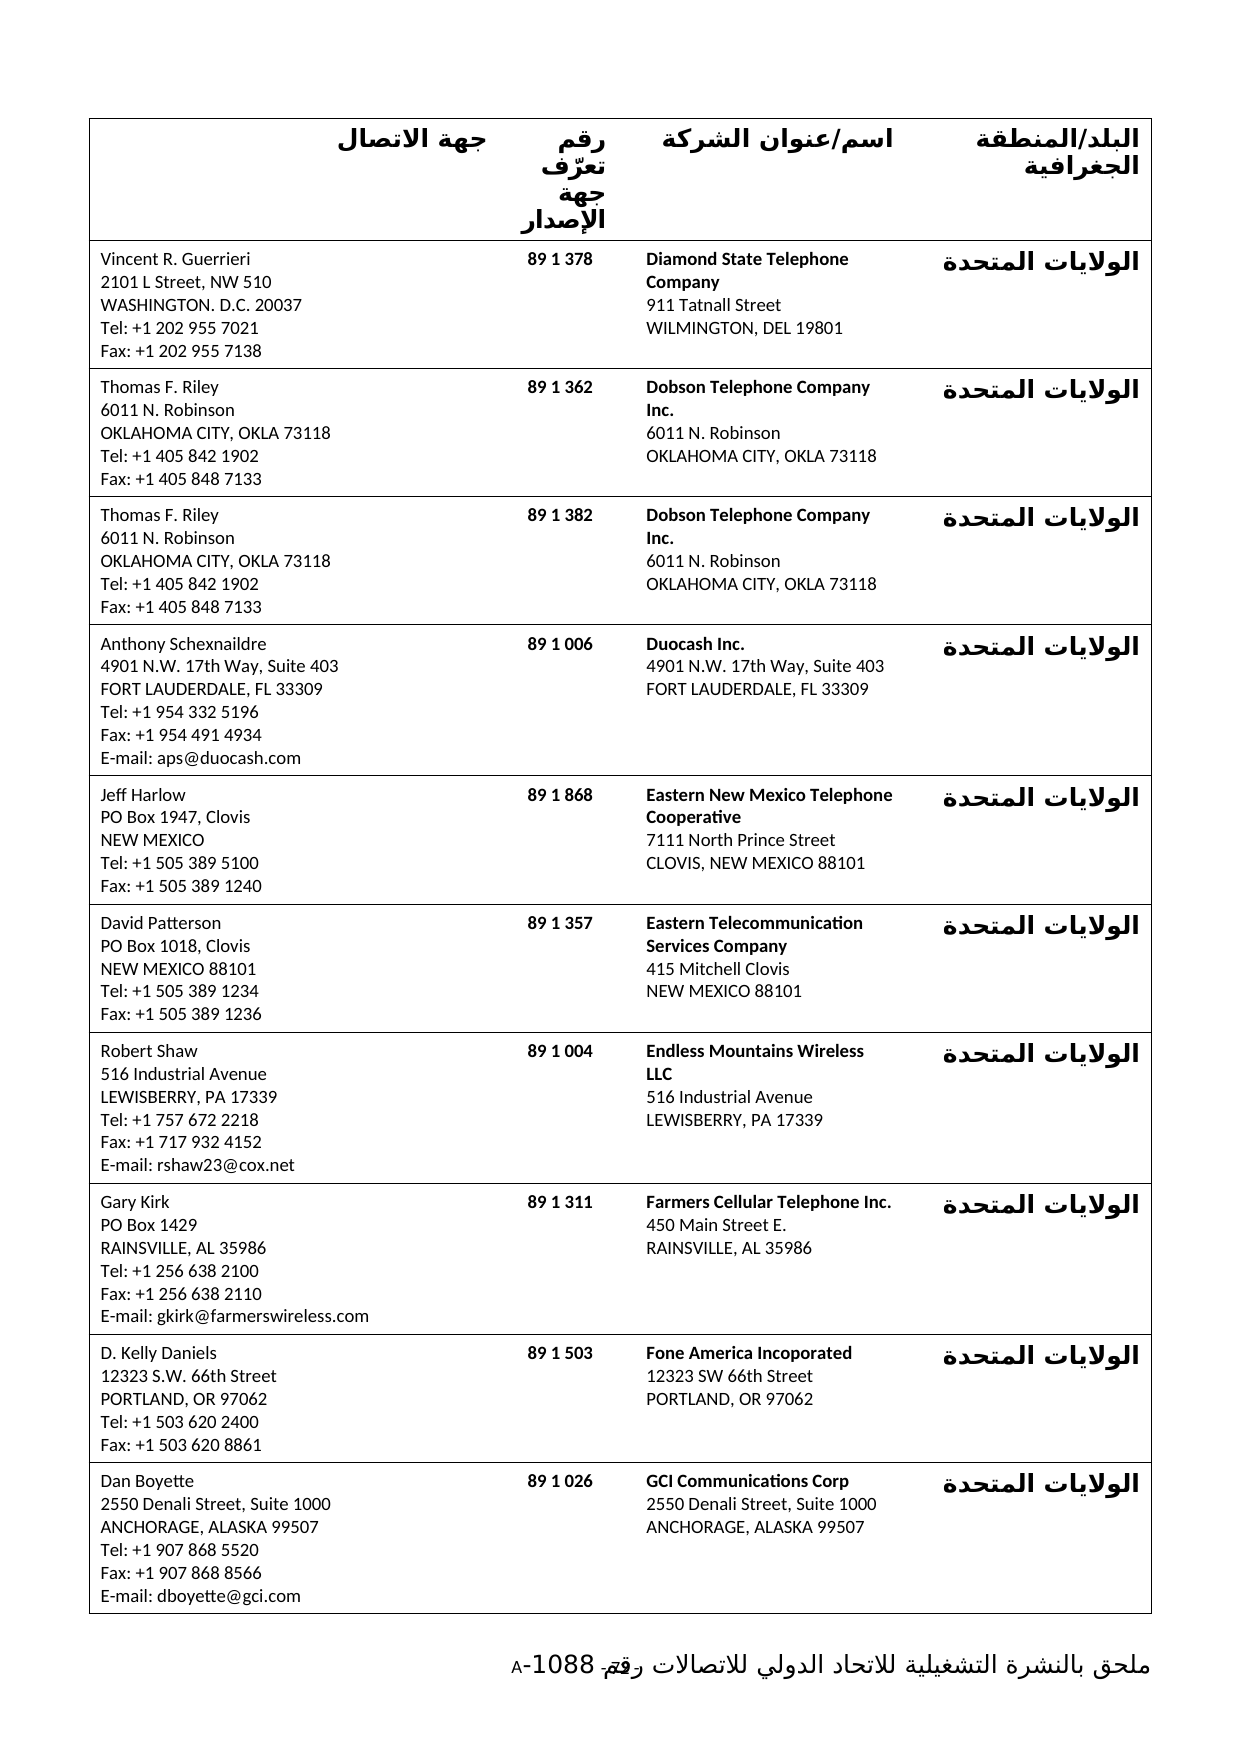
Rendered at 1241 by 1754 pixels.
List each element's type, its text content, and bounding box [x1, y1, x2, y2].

table_header اسم/عنوان الشركة [635, 119, 905, 240]
table_header رقم تعرّف جهة الإصدار [499, 119, 635, 240]
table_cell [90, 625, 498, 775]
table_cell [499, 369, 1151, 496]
table_header البلد/المنطقة الجغرافية [905, 119, 1151, 240]
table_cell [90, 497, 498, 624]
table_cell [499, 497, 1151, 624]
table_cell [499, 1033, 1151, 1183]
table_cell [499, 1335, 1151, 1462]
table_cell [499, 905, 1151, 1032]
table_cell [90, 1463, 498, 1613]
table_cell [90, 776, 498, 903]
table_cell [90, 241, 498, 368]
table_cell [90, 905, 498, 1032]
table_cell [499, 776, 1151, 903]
table_header جهة الاتصال [90, 119, 498, 240]
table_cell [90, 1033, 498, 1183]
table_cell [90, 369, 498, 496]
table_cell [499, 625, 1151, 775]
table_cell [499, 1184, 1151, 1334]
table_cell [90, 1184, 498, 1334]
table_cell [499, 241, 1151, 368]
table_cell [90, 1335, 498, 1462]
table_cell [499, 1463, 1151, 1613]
